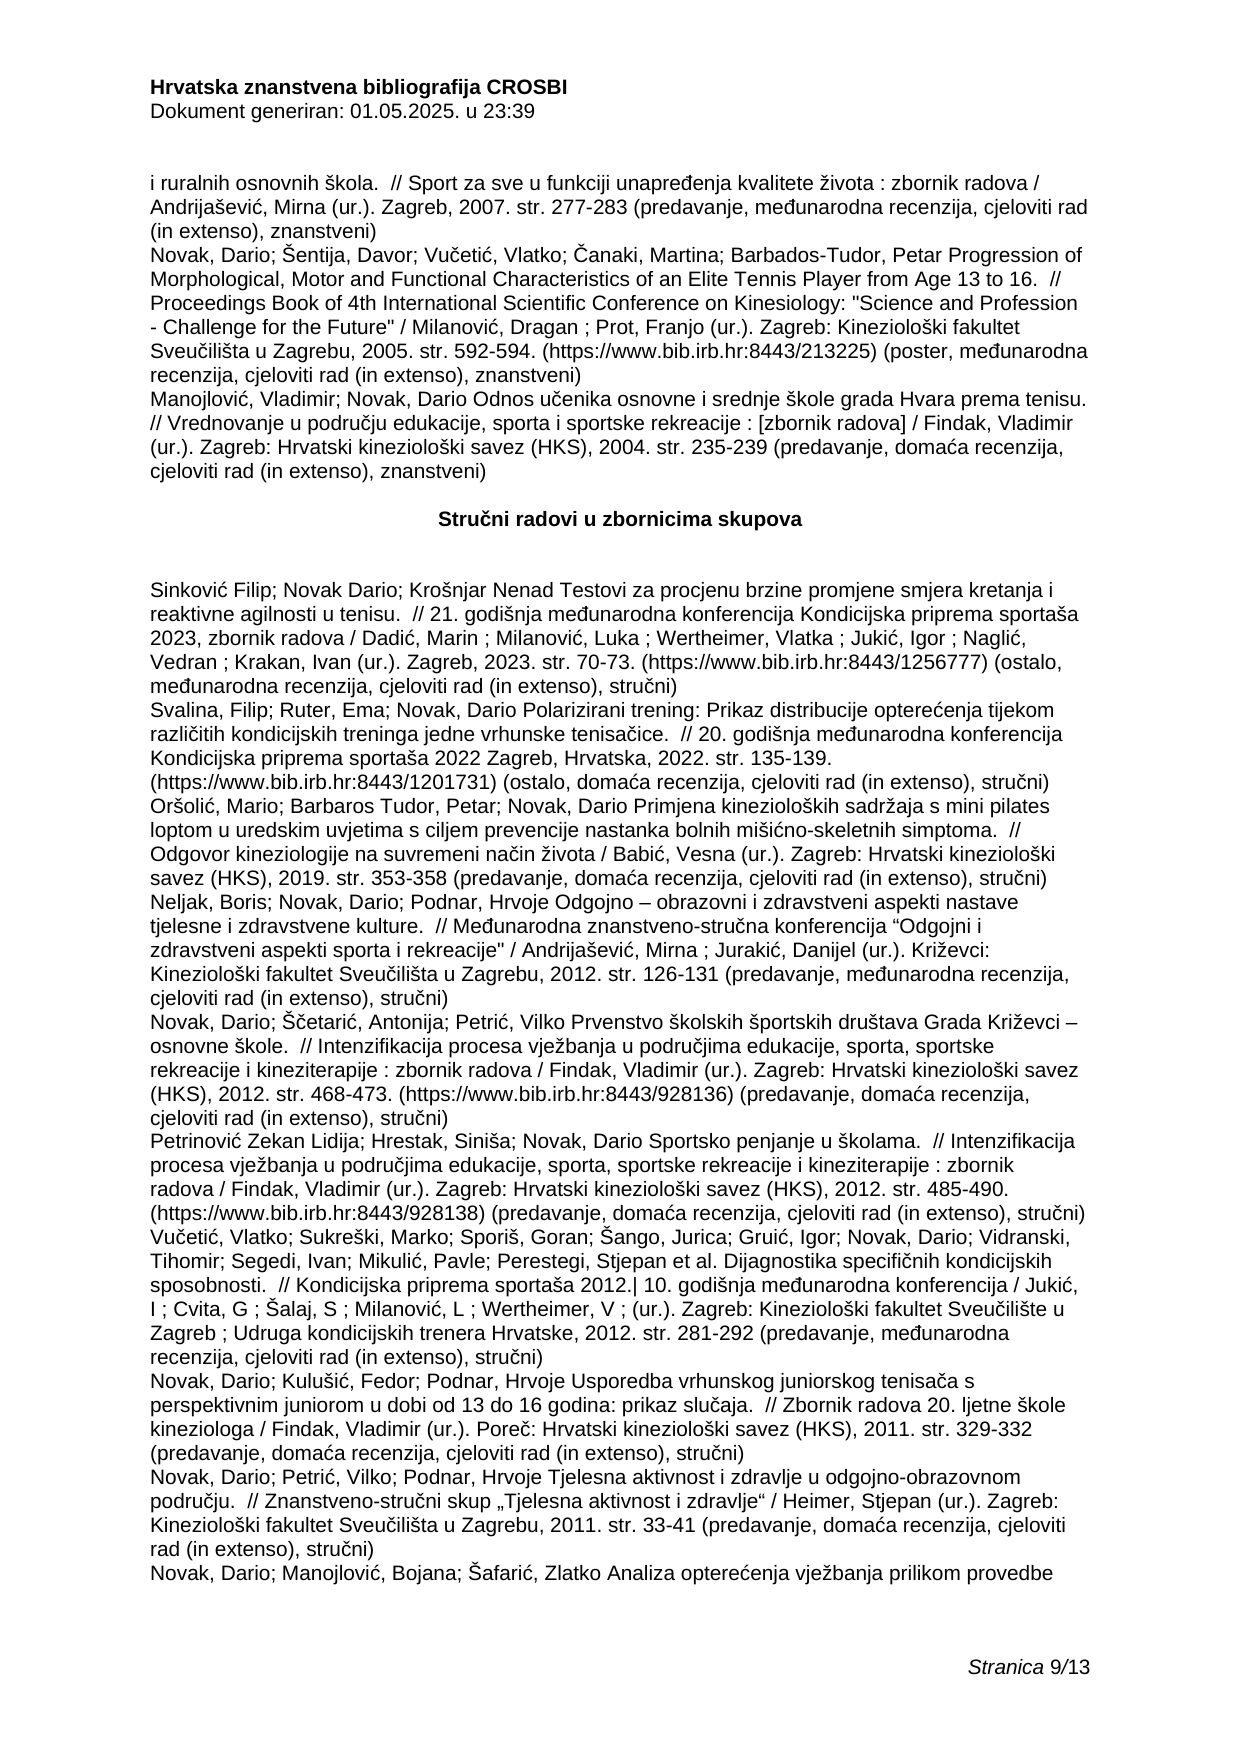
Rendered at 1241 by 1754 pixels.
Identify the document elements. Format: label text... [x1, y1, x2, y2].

text Novak, Dario; Šentija, Davor; Vučetić, Vlatko; Čanaki, Martina; Barbados-Tudor, Petar [150, 243, 1090, 387]
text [150, 171, 1090, 243]
text Sinković Filip; Novak Dario; Krošnjar Nenad [150, 578, 1090, 698]
text Novak, Dario; Kulušić, Fedor; Podnar, Hrvoje [150, 1369, 1090, 1465]
text Novak, Dario; Ščetarić, Antonija; Petrić, Vilko [150, 1009, 1090, 1129]
text Novak, Dario; Petrić, Vilko; Podnar, Hrvoje [150, 1465, 1090, 1561]
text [150, 1561, 1090, 1584]
text Petrinović Zekan Lidija; Hrestak, Siniša; Novak, Dario [150, 1129, 1090, 1225]
text Vučetić, Vlatko; Sukreški, Marko; Sporiš, Goran; Šango, Jurica; Gruić, Igor; Novak, Dario; Vidranski, Tihomir; Segedi, Ivan; Mikulić, Pavle; Perestegi, Stjepan et al. [150, 1225, 1090, 1369]
text Neljak, Boris; Novak, Dario; Podnar, Hrvoje [150, 890, 1090, 1009]
text Manojlović, Vladimir; Novak, Dario [150, 387, 1090, 482]
subtitle Stručni radovi u zbornicima skupova [150, 506, 1090, 530]
text Oršolić, Mario; Barbaros Tudor, Petar; Novak, Dario [150, 794, 1090, 890]
text Svalina, Filip; Ruter, Ema; Novak, Dario [150, 698, 1090, 794]
